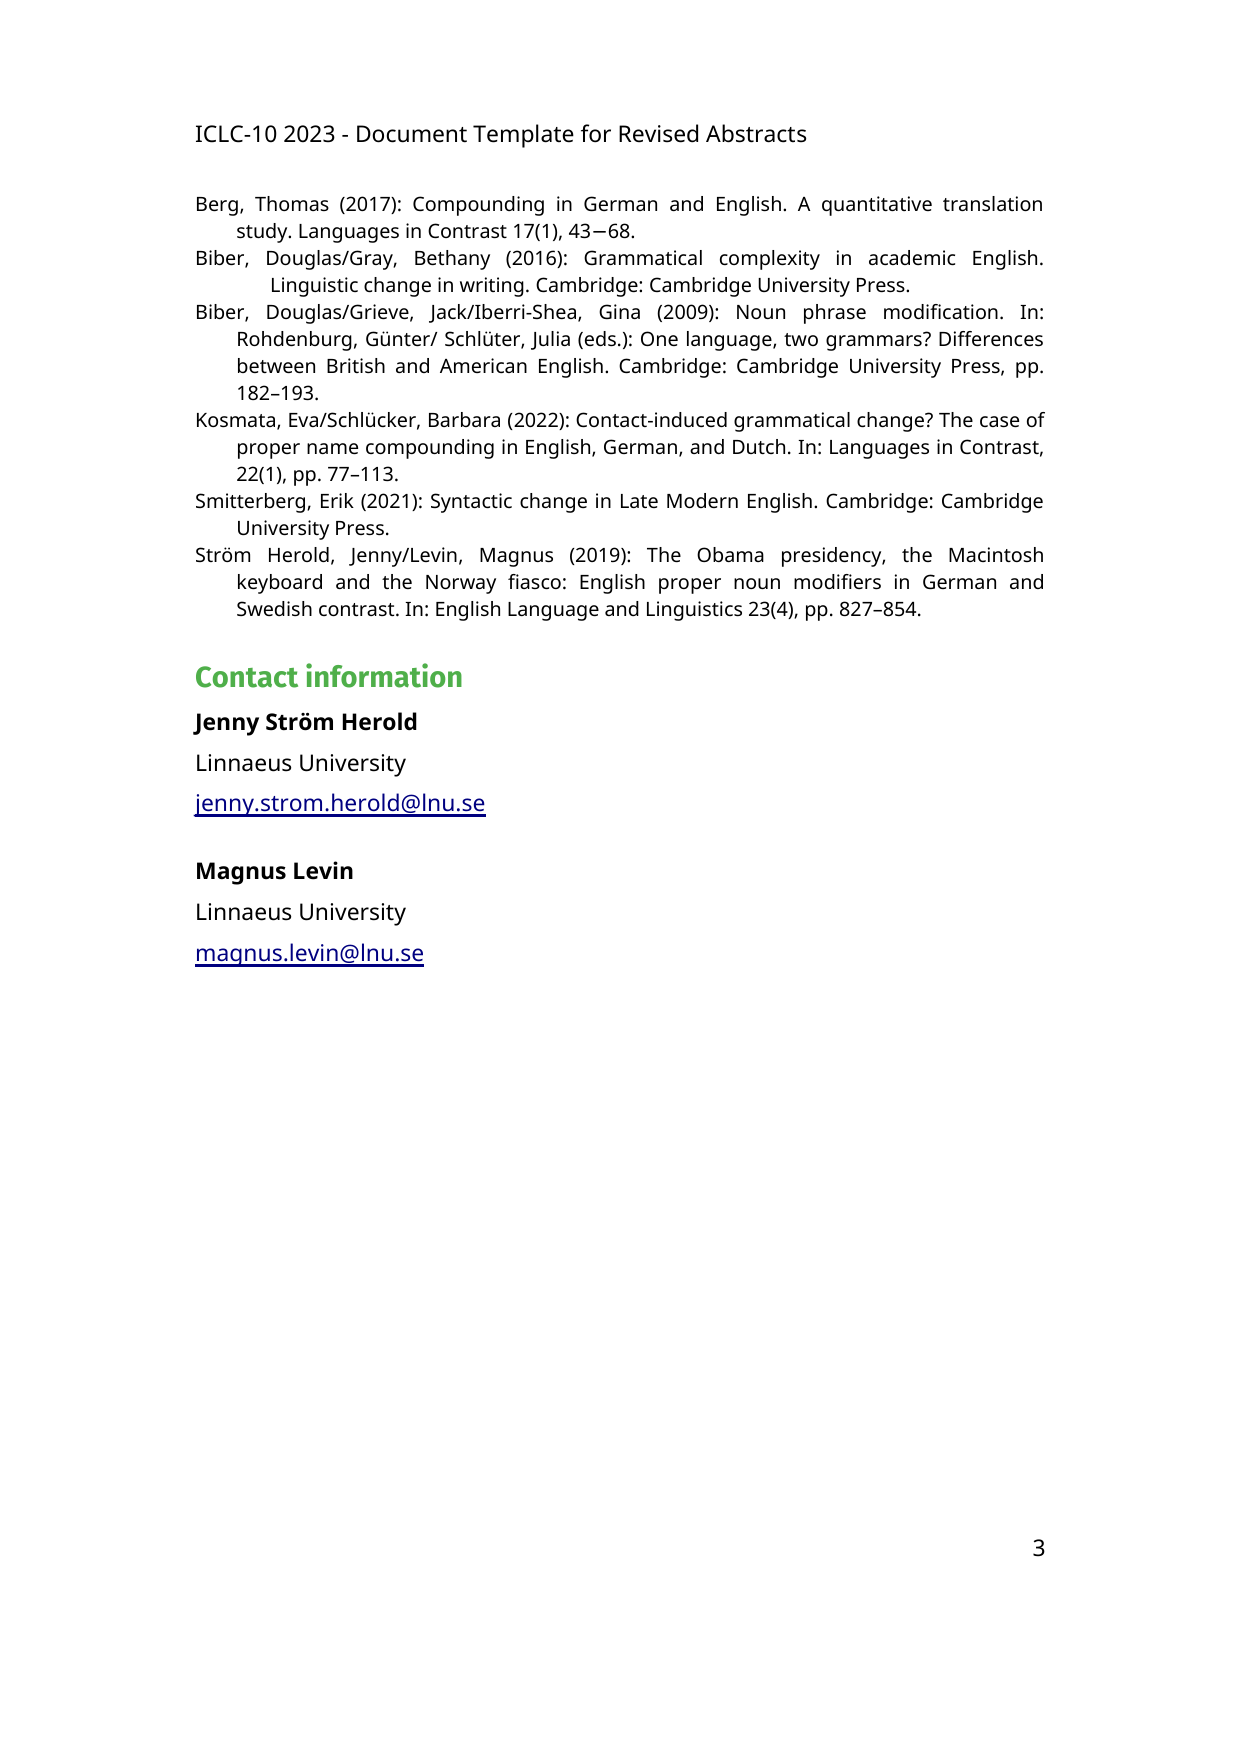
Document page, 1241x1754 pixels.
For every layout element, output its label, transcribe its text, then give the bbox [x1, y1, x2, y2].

text Ström Herold, Jenny/Levin, Magnus (2019): The Obama presidency, the Macintosh keyboard and the Norway fiasco: English proper noun modifiers in German and Swedish contrast. In: English Language and Linguistics 23(4), pp. 827–854. [195, 541, 1045, 622]
text Linnaeus University [195, 897, 1045, 927]
text Biber, Douglas/Grieve, Jack/Iberri-Shea, Gina (2009): Noun phrase modification. In: Rohdenburg, Günter/ Schlüter, Julia (eds.): One language, two grammars? Differences between British and American English. Cambridge: Cambridge University Press, pp. 182–193. [195, 298, 1045, 406]
text Berg, Thomas (2017): Compounding in German and English. A quantitative translation study. Languages in Contrast 17(1), 43−68. [195, 190, 1045, 244]
text Magnus Levin [195, 856, 1045, 886]
subtitle Contact information [195, 657, 1045, 695]
text Linnaeus University [195, 748, 1045, 777]
text Smitterberg, Erik (2021): Syntactic change in Late Modern English. Cambridge: Cambridge University Press. [195, 487, 1045, 541]
text magnus.levin@lnu.se [195, 938, 1045, 967]
text Biber, Douglas/Gray, Bethany (2016): Grammatical complexity in academic English. Linguistic change in writing. Cambridge: Cambridge University Press. [195, 244, 1045, 298]
text Jenny Ström Herold [195, 707, 1045, 736]
text Kosmata, Eva/Schlücker, Barbara (2022): Contact-induced grammatical change? The case of proper name compounding in English, German, and Dutch. In: Languages in Contrast, 22(1), pp. 77–113. [195, 406, 1045, 487]
text jenny.strom.herold@lnu.se [195, 788, 1045, 818]
